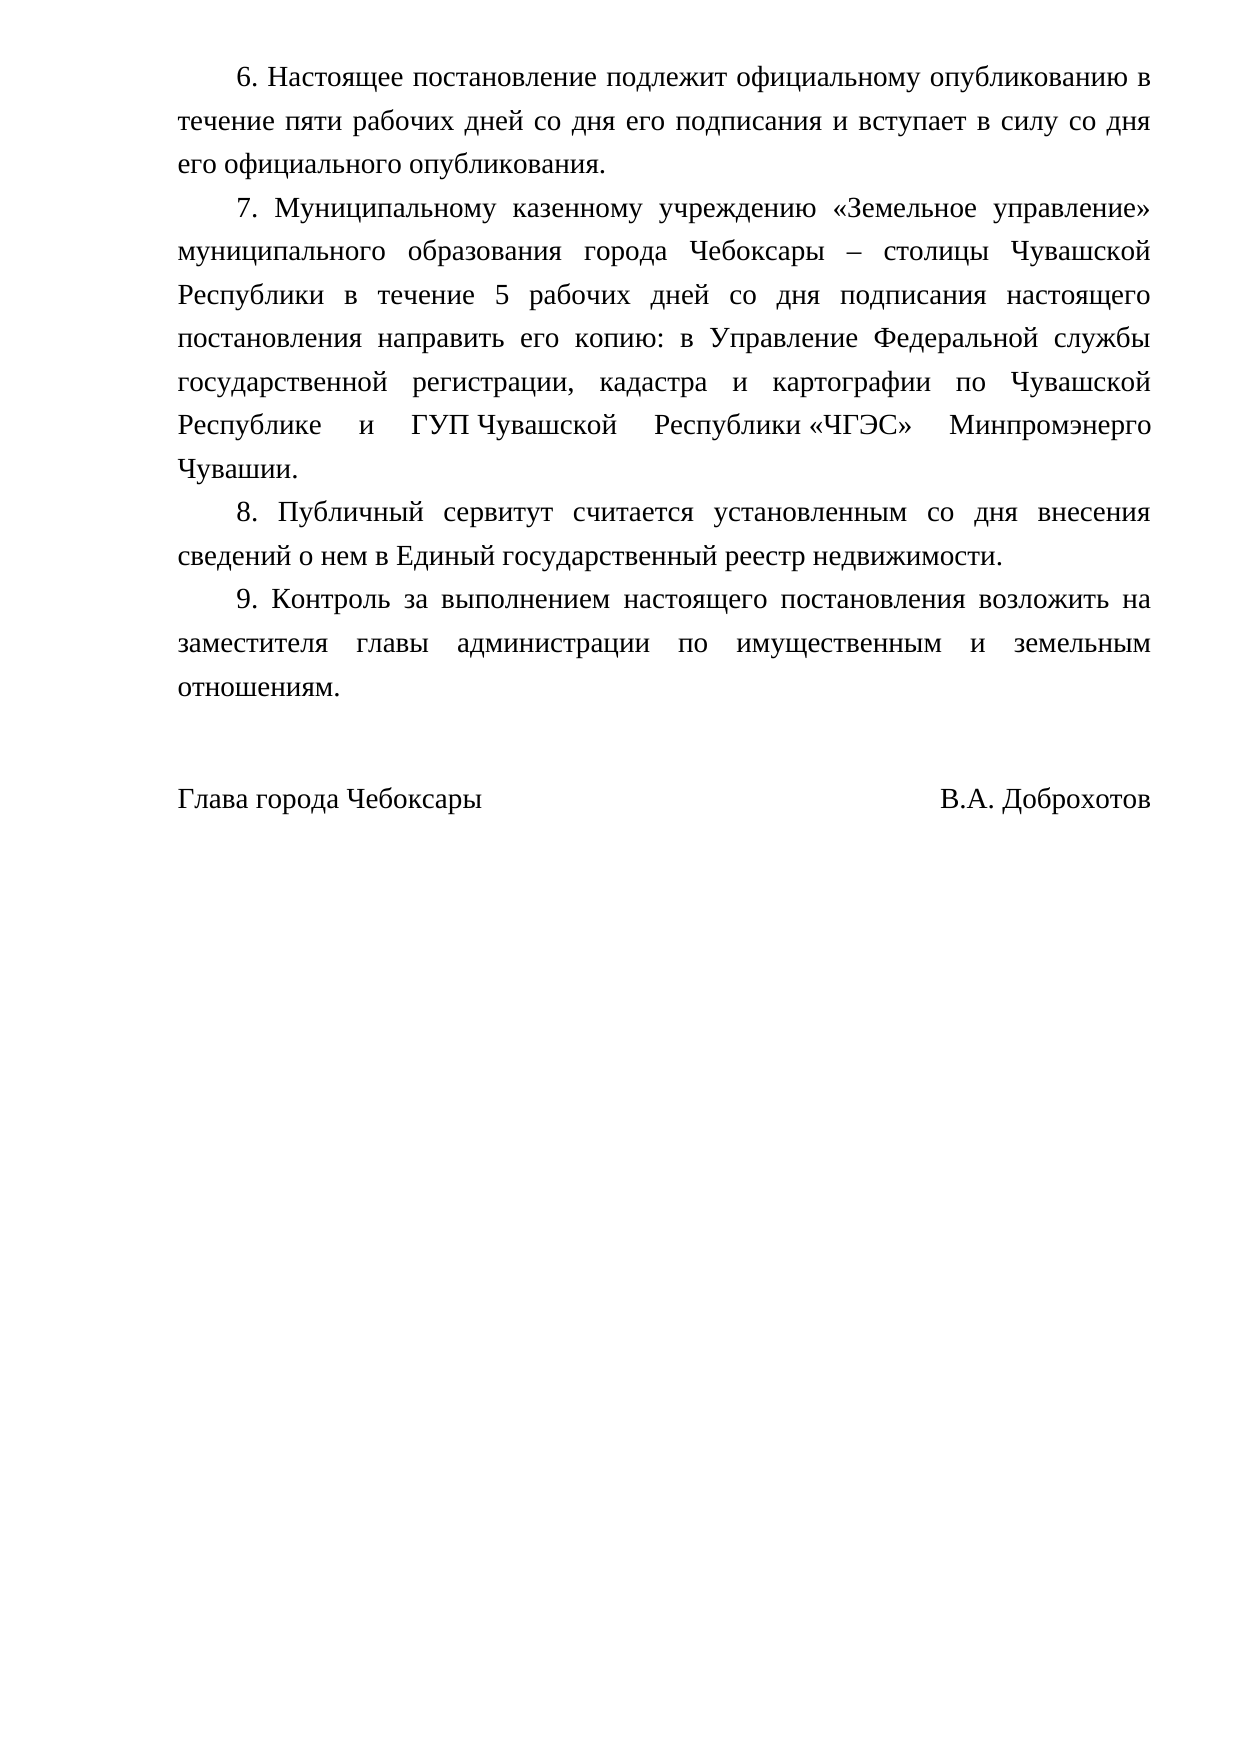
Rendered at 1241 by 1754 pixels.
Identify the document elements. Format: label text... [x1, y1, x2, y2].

list 6. Настоящее постановление подлежит официальному опубликованию в течение пяти рабочих дней со дня его подписания и вступает в силу со дня его официального опубликования. [177, 59, 1152, 180]
list 7. Муниципальному казенному учреждению «Земельное управление» муниципального образования города Чебоксары – столицы Чувашской Республики в течение 5 рабочих дней со дня подписания настоящего постановления направить его копию: в Управление Федеральной службы государственной регистрации, кадастра и картографии по Чувашской Республике и ГУП Чувашской Республики «ЧГЭС» Минпромэнерго Чувашии. [177, 190, 1152, 484]
text 9. Контроль за выполнением настоящего постановления возложить на заместителя главы администрации по имущественным и земельным отношениям. [177, 582, 1152, 702]
list 8. Публичный сервитут считается установленным со дня внесения сведений о нем в Единый государственный реестр недвижимости. [177, 494, 1152, 572]
subtitle Глава города Чебоксары В.А. Доброхотов [177, 781, 1152, 814]
